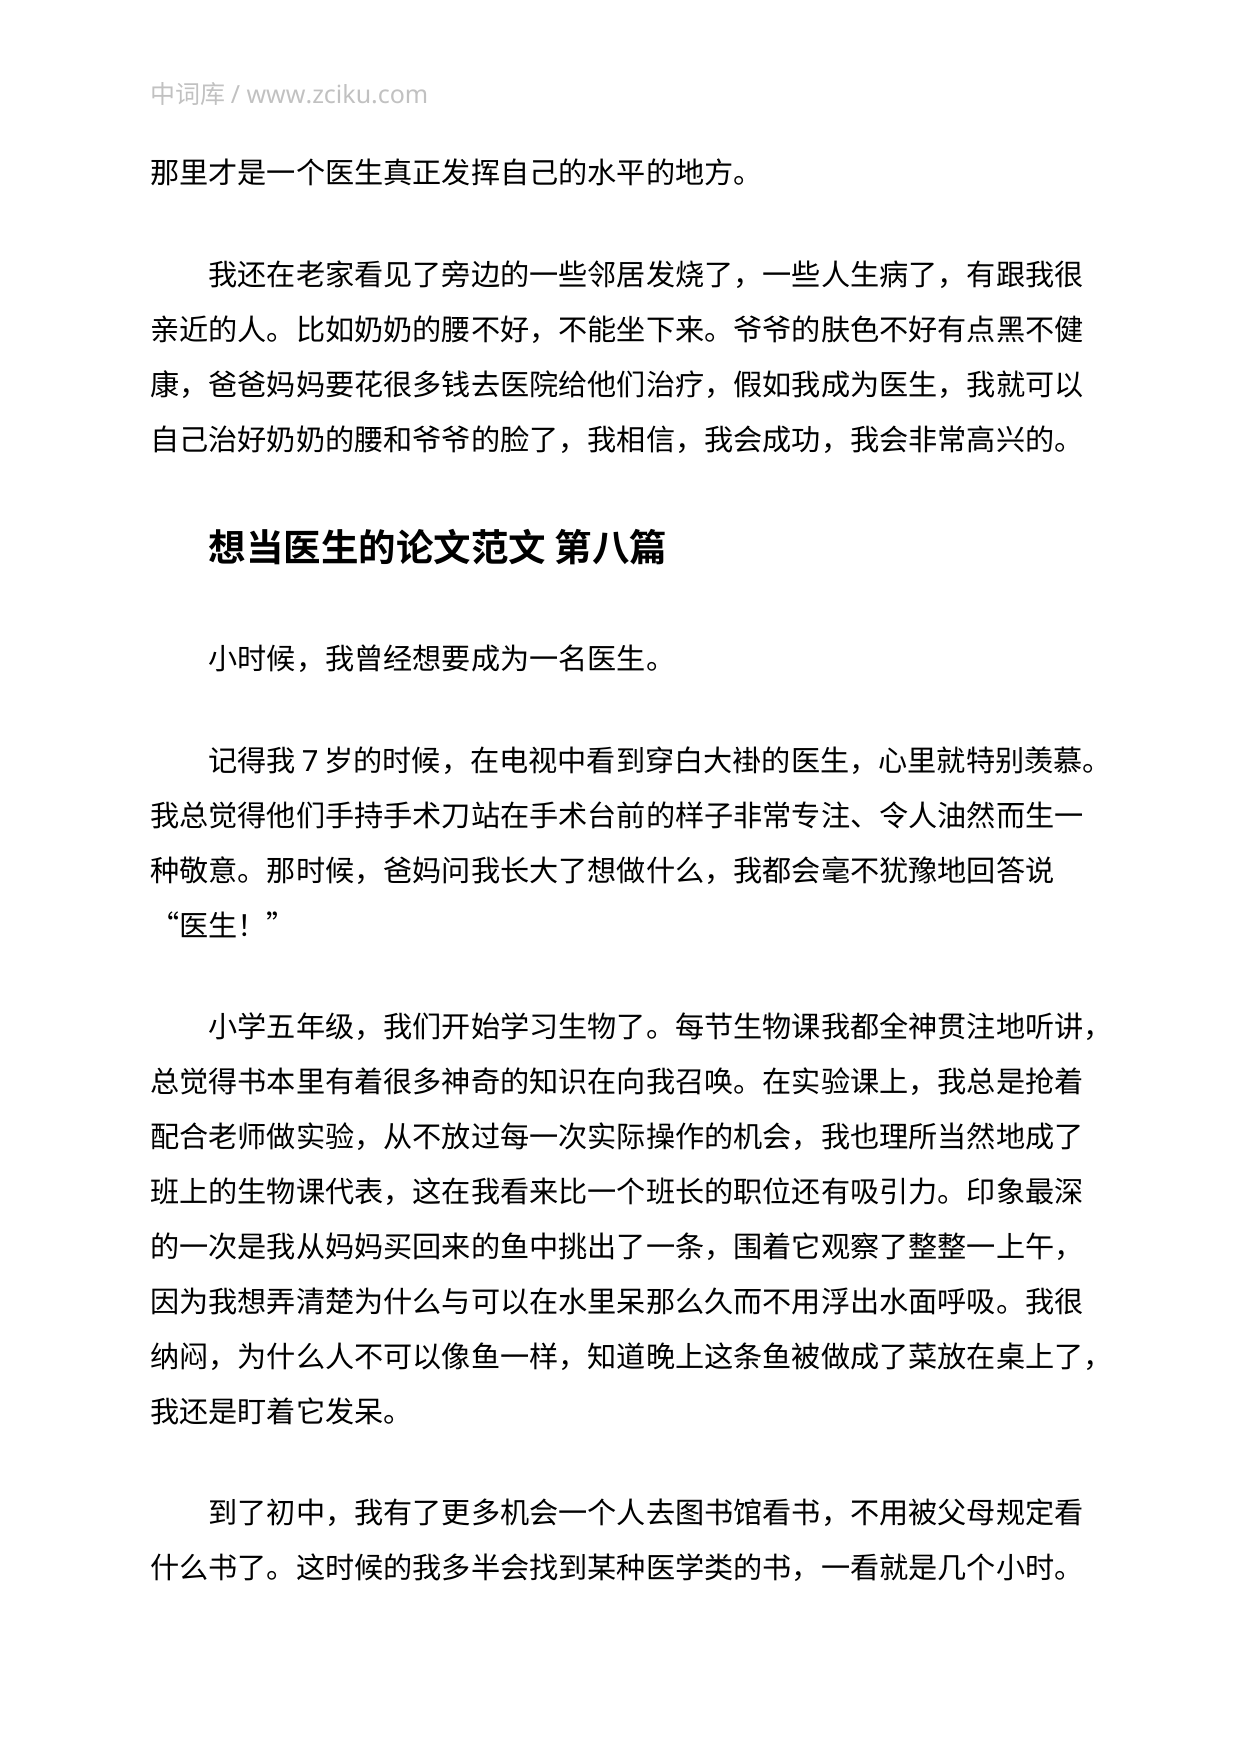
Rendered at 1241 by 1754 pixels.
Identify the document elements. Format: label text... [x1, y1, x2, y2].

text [150, 1490, 1090, 1587]
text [150, 150, 1090, 192]
text 记得我7岁的时候，在电视中看到穿白大褂的医生，心里就特别羡慕。我总觉得他们手持手术刀站在手术台前的样子非常专注、令人油然而生一种敬意。那时候，爸妈问我长大了想做什么，我都会毫不犹豫地回答说“医生！” [150, 737, 1090, 944]
text 小时候，我曾经想要成为一名医生。 [150, 636, 1090, 678]
text 我还在老家看见了旁边的一些邻居发烧了，一些人生病了，有跟我很亲近的人。比如奶奶的腰不好，不能坐下来。爷爷的肤色不好有点黑不健康，爸爸妈妈要花很多钱去医院给他们治疗，假如我成为医生，我就可以自己治好奶奶的腰和爷爷的脸了，我相信，我会成功，我会非常高兴的。 [150, 252, 1090, 459]
text 小学五年级，我们开始学习生物了。每节生物课我都全神贯注地听讲，总觉得书本里有着很多神奇的知识在向我召唤。在实验课上，我总是抢着配合老师做实验，从不放过每一次实际操作的机会，我也理所当然地成了班上的生物课代表，这在我看来比一个班长的职位还有吸引力。印象最深的一次是我从妈妈买回来的鱼中挑出了一条，围着它观察了整整一上午，因为我想弄清楚为什么与可以在水里呆那么久而不用浮出水面呼吸。我很纳闷，为什么人不可以像鱼一样，知道晚上这条鱼被做成了菜放在桌上了，我还是盯着它发呆。 [150, 1004, 1090, 1431]
text 想当医生的论文范文 第八篇 [150, 518, 1090, 572]
